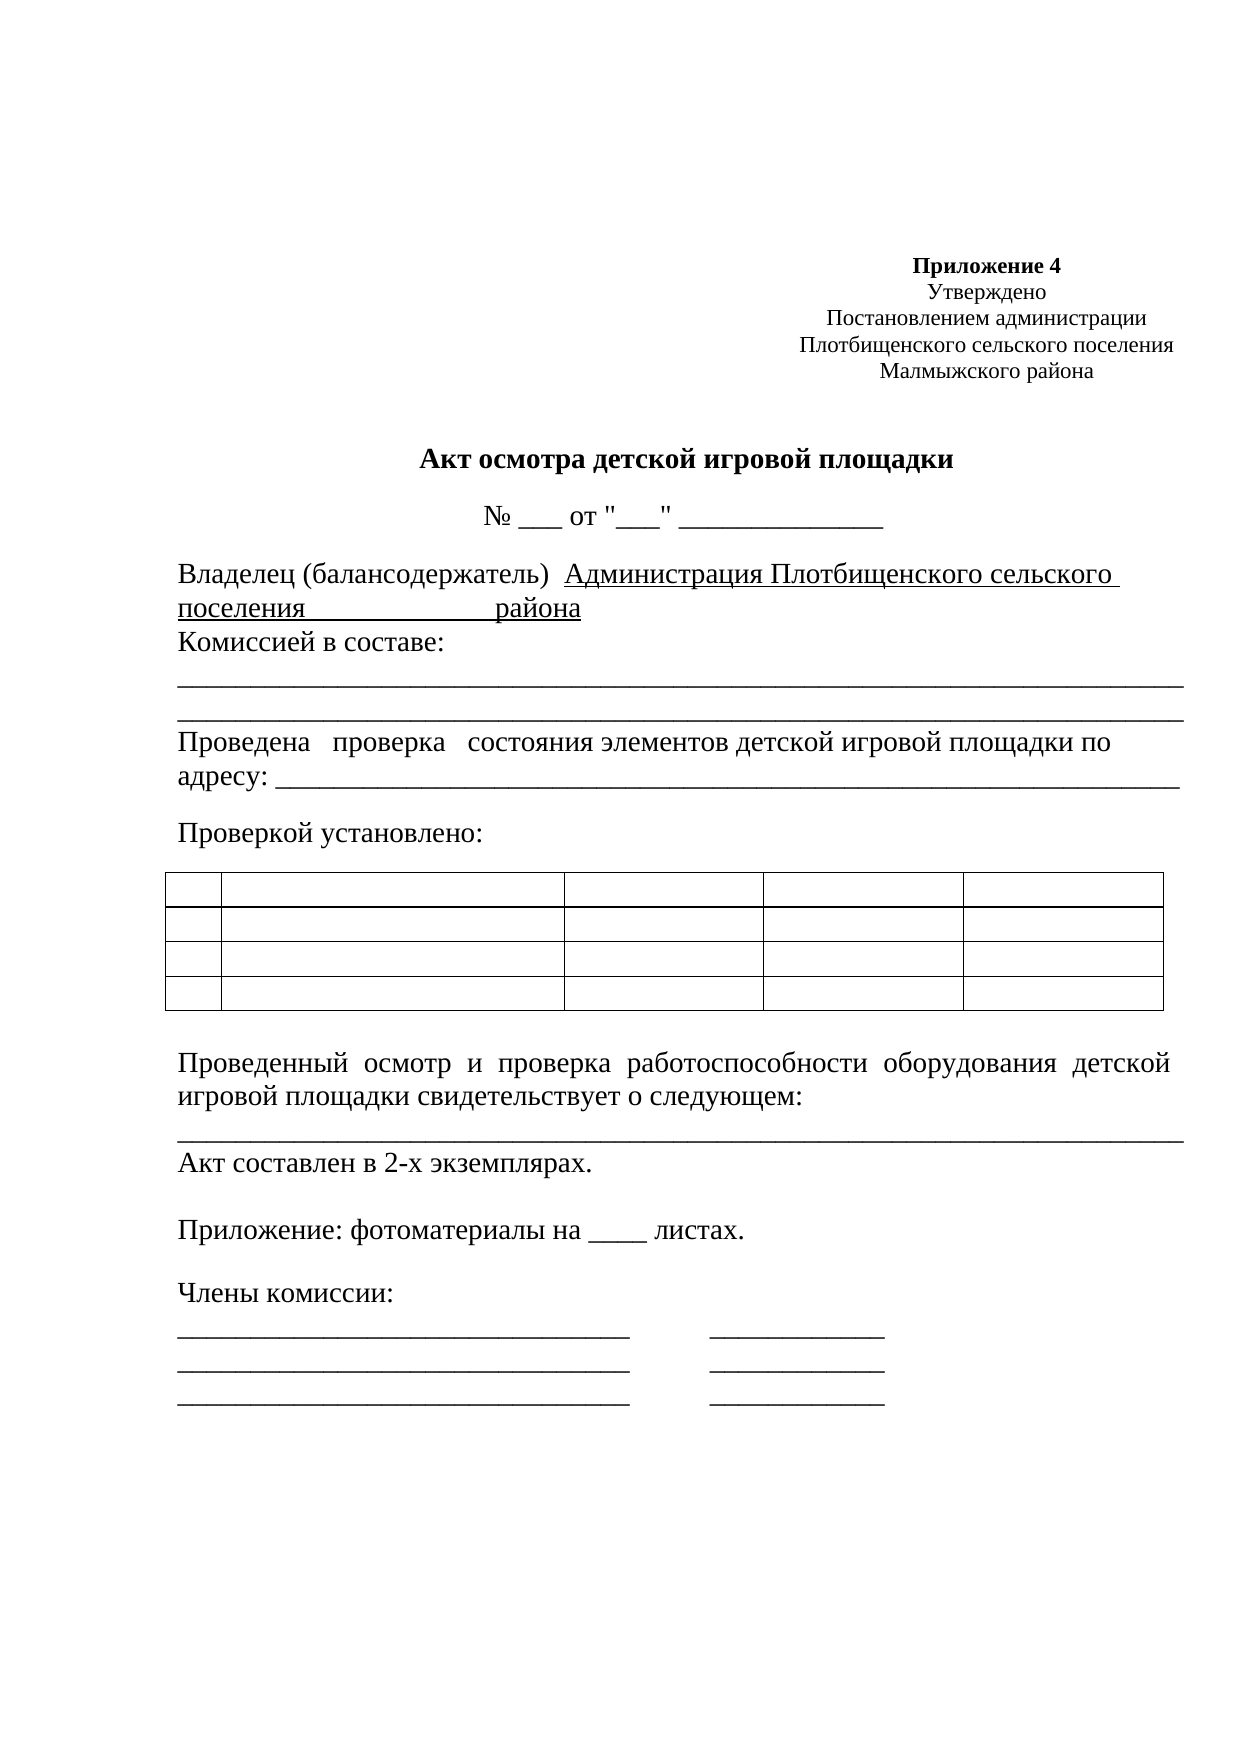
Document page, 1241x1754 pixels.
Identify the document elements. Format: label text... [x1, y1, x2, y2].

table_cell [166, 908, 221, 941]
table_cell [166, 977, 221, 1010]
text _______________________________ ____________ [177, 1308, 1196, 1342]
text Акт осмотра детской игровой площадки [177, 441, 1196, 474]
table_cell [166, 942, 221, 976]
table_cell [964, 908, 1163, 941]
table_cell [565, 908, 763, 941]
text № ___ от "___" ______________ [177, 498, 1196, 532]
table_cell [565, 977, 763, 1010]
text Приложение: фотоматериалы на ____ листах. [177, 1212, 1196, 1275]
table_cell [764, 908, 963, 941]
table_cell [222, 977, 564, 1010]
text Владелец (балансодержатель) Администрация Плотбищенского сельского поселения ____________ района Комиссией в составе: __________________________________________________________________________________________________________________________________________ Проведена проверка состояния элементов детской игровой площадки по адресу: ______________________________________________________________ [177, 557, 1196, 791]
table_cell [964, 942, 1163, 976]
text _______________________________ ____________ [177, 1375, 1196, 1409]
text Приложение 4 [777, 252, 1196, 278]
table_cell [764, 942, 963, 976]
text Акт составлен в 2-х экземплярах. [177, 1145, 1196, 1179]
table_cell [222, 908, 564, 941]
text Утверждено [777, 278, 1196, 304]
text Проверкой установлено: [177, 815, 1196, 848]
table_cell [964, 977, 1163, 1010]
table_cell [764, 977, 963, 1010]
text _____________________________________________________________________ [177, 1112, 1196, 1145]
text Проведенный осмотр и проверка работоспособности оборудования детской игровой площадки свидетельствует о следующем: [177, 1011, 1171, 1112]
text Члены комиссии: [177, 1275, 1196, 1308]
table_header [964, 873, 1163, 906]
table_header [565, 873, 763, 906]
table_cell [565, 942, 763, 976]
table_cell [222, 942, 564, 976]
text _______________________________ ____________ [177, 1342, 1196, 1375]
table_header [166, 873, 221, 906]
text Постановлением администрации Плотбищенского сельского поселения Малмыжского района [777, 304, 1196, 383]
table_header [764, 873, 963, 906]
table_header [222, 873, 564, 906]
